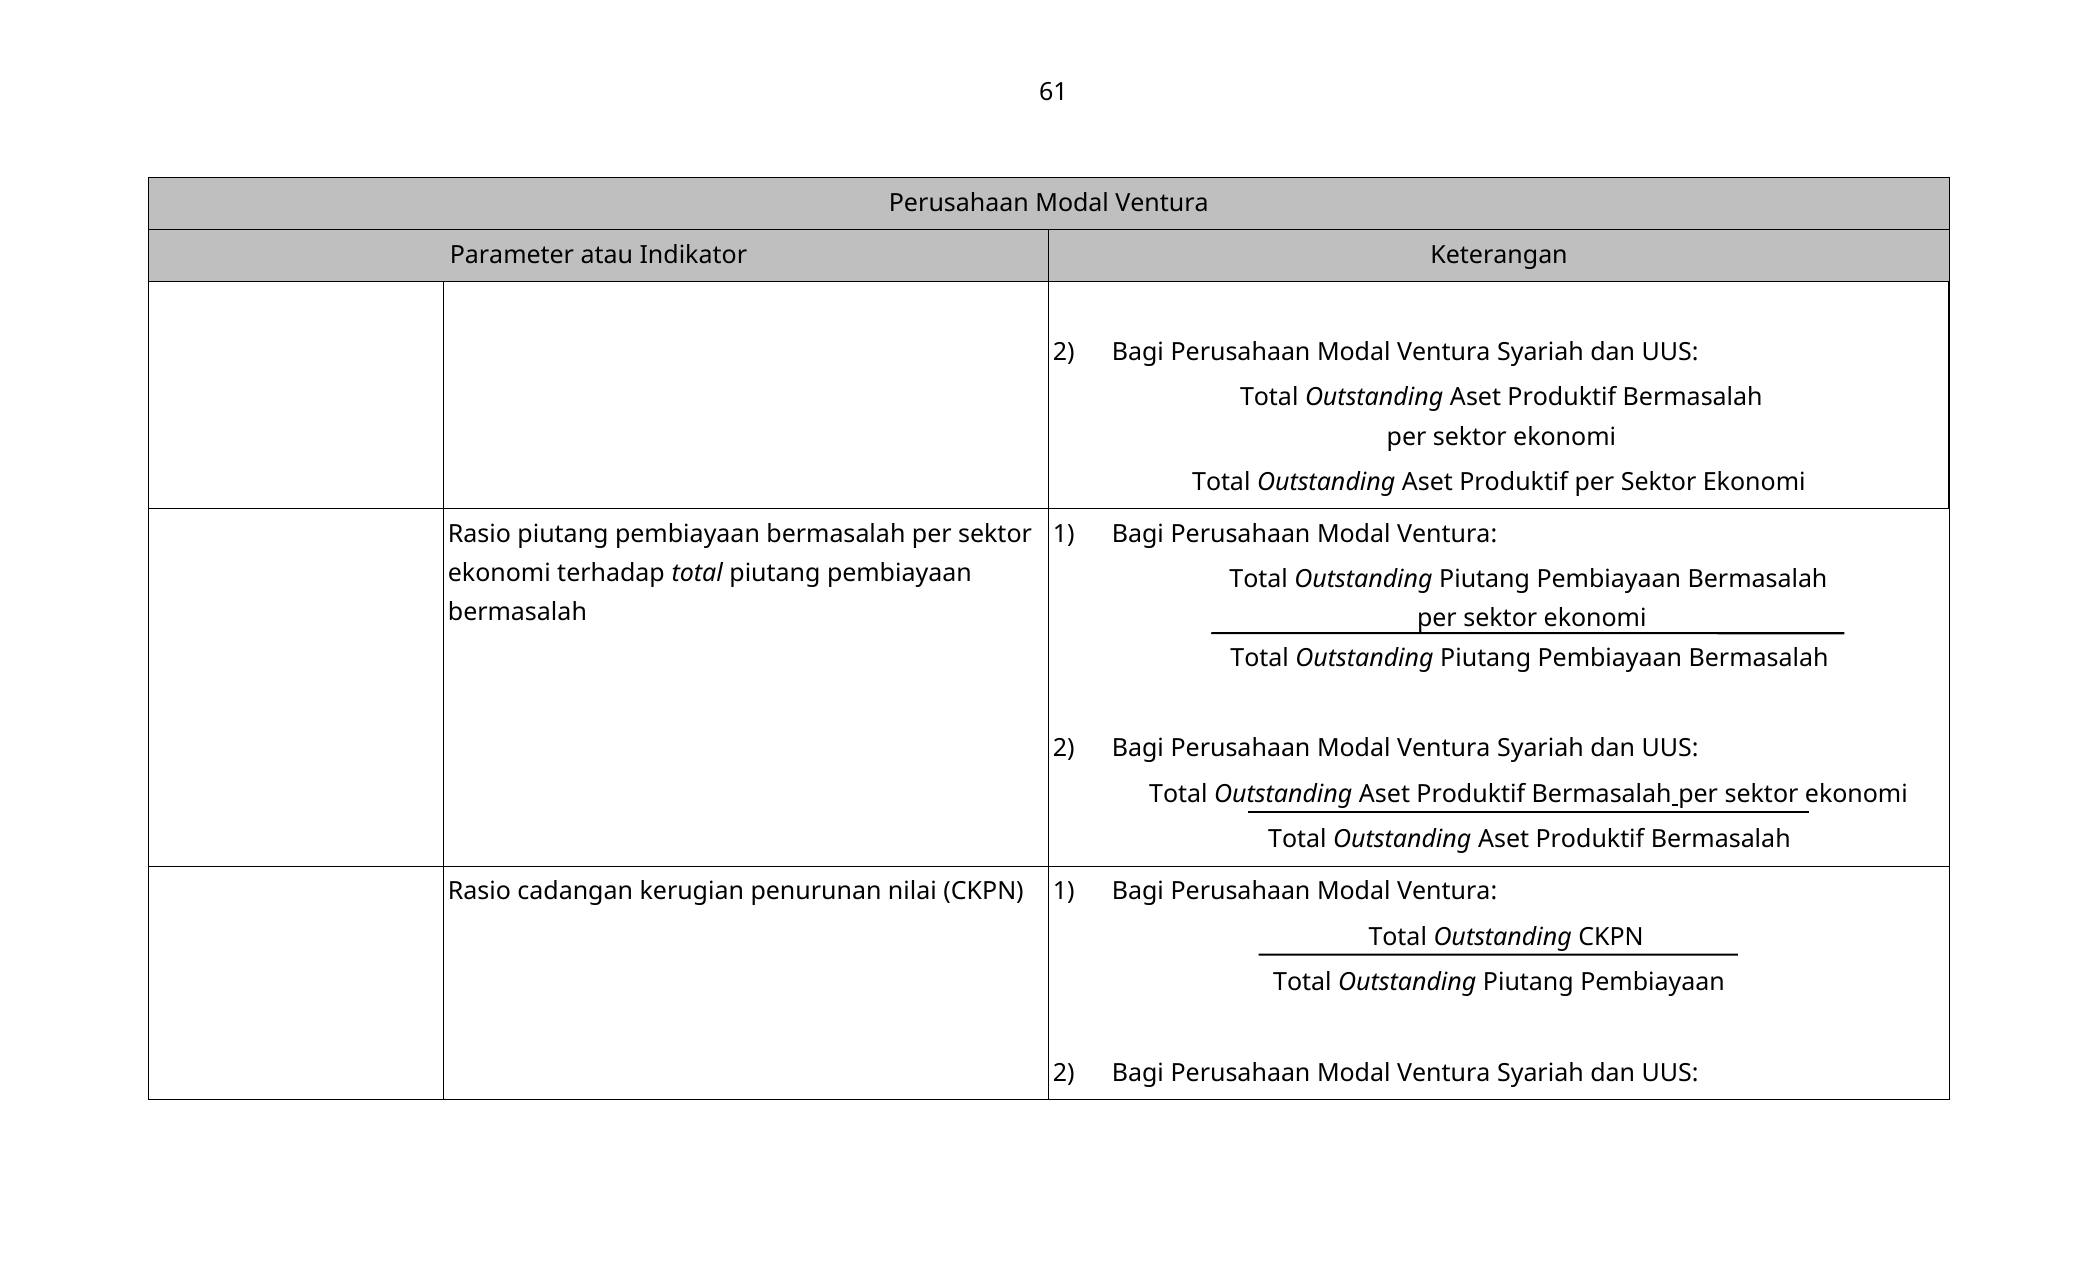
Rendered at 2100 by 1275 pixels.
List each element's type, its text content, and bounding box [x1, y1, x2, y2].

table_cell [1049, 867, 1949, 1099]
table_cell [149, 282, 443, 508]
table_cell [149, 509, 443, 866]
table_cell [149, 867, 443, 1099]
table_cell Parameter atau Indikator [149, 230, 1048, 281]
table_header Perusahaan Modal Ventura [149, 178, 1949, 229]
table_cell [1049, 282, 1948, 508]
table_cell Bagi Perusahaan Modal Ventura: Total Outstanding Piutang Pembiayaan Bermasalah per sektor ekonomi Total Outstanding Piutang Pembiayaan Bermasalah Bagi Perusahaan Modal Ventura Syariah dan UUS: Total Outstanding Aset Produktif Bermasalah per sektor ekonomi Total Outstanding Aset Produktif Bermasalah [1049, 509, 1949, 866]
table_cell Keterangan [1049, 230, 1949, 281]
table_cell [444, 867, 1048, 1099]
table_cell Rasio piutang pembiayaan bermasalah per sektor ekonomi terhadap total piutang pembiayaan bermasalah [444, 509, 1048, 866]
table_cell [444, 282, 1048, 508]
